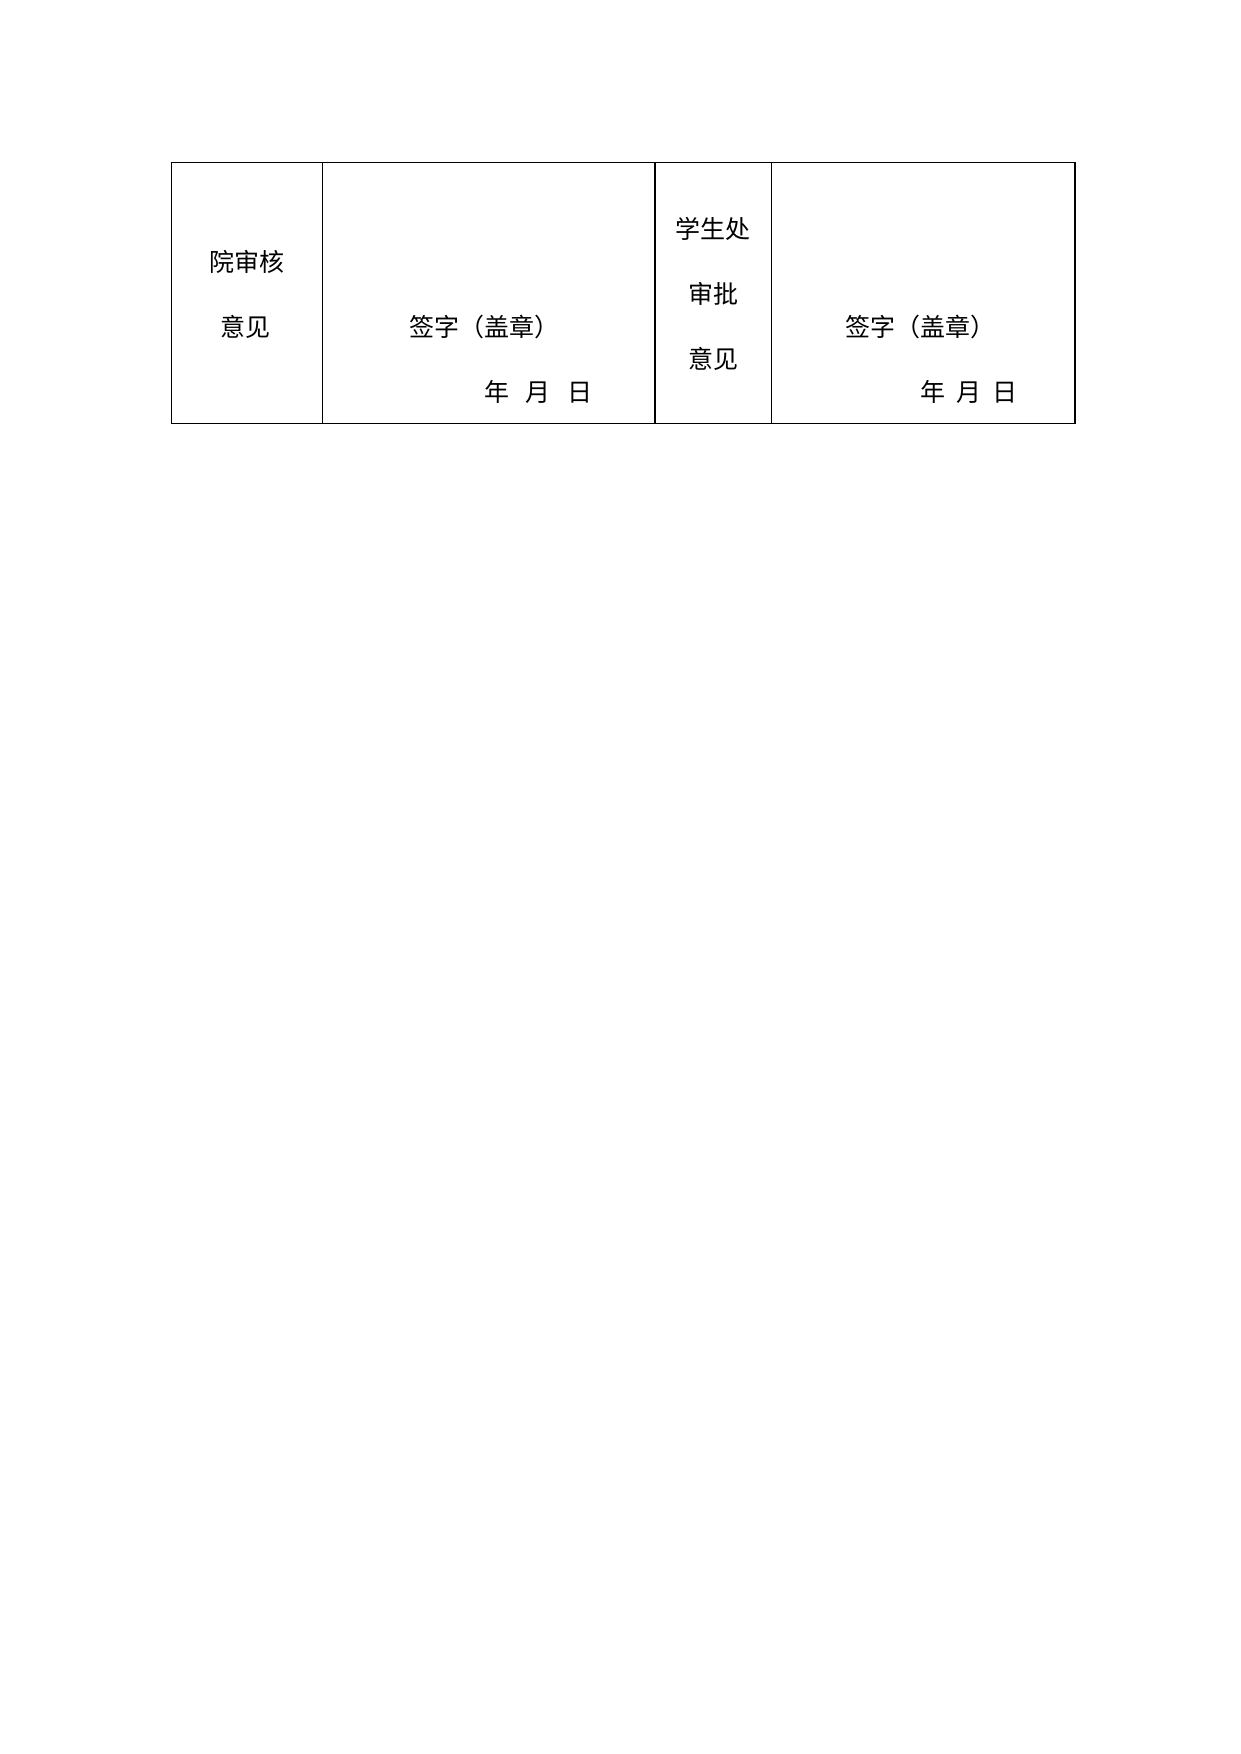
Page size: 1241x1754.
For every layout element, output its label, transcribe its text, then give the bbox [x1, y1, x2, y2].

table_cell 院审核 意见 [172, 163, 322, 423]
table_cell 签字（盖章） 年 月 日 [772, 163, 1074, 423]
table_cell 签字（盖章） 年 月 日 [323, 163, 654, 423]
table_cell 学生处 审批 意见 [656, 163, 771, 423]
